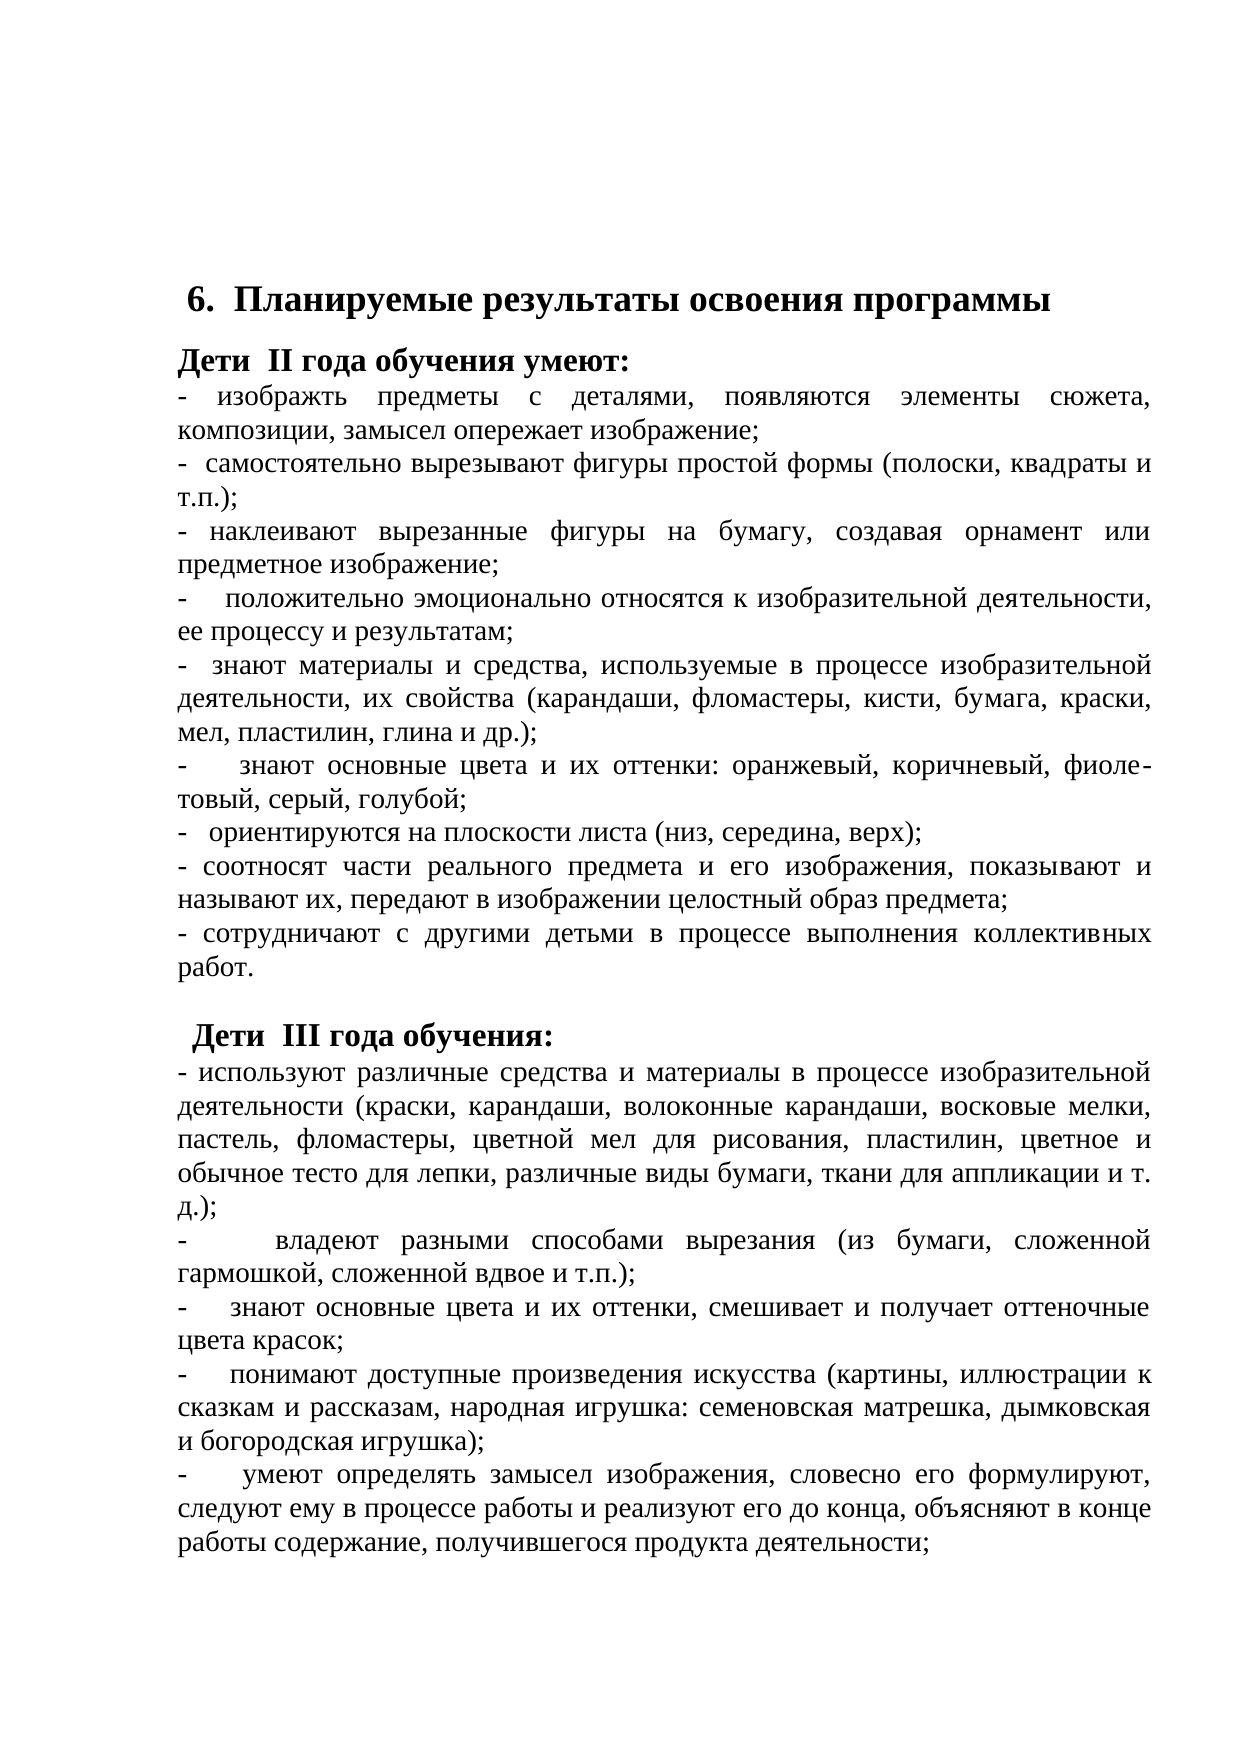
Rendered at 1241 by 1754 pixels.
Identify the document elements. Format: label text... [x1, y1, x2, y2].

text Дети III года обучения: [177, 1016, 1152, 1054]
text - понимают доступные произведения искусства (картины, иллюстрации к сказкам и рассказам, народная игрушка: семеновская матрешка, дымковская и богородская игрушка); [177, 1356, 1152, 1457]
text - знают основные цвета и их оттенки, смешивает и получает оттеночные цвета красок; [177, 1289, 1152, 1356]
text - ориентируются на плоскости листа (низ, середина, верх); [177, 814, 1152, 848]
text - положительно эмоционально относятся к изобразительной деятельности, ее процессу и результатам; [177, 580, 1152, 647]
text - знают материалы и средства, используемые в процессе изобразительной деятельности, их свойства (карандаши, фломастеры, кисти, бумага, краски, мел, пластилин, глина и др.); [177, 647, 1152, 747]
text - знают основные цвета и их оттенки: оранжевый, коричневый, фиолетовый, серый, голубой; [177, 747, 1152, 814]
text - владеют разными способами вырезания (из бумаги, сложенной гармошкой, сложенной вдвое и т.п.); [177, 1222, 1152, 1289]
text Дети II года обучения умеют: [177, 340, 1152, 378]
text - используют различные средства и материалы в процессе изобразительной деятельности (краски, карандаши, волоконные карандаши, восковые мелки, пастель, фломастеры, цветной мел для рисования, пластилин, цветное и обычное тесто для лепки, различные виды бумаги, ткани для аппликации и т. д.); [177, 1054, 1152, 1222]
text - сотрудничают с другими детьми в процессе выполнения коллективных работ. [177, 915, 1152, 982]
text - соотносят части реального предмета и его изображения, показывают и называют их, передают в изображении целостный образ предмета; [177, 848, 1152, 915]
text - наклеивают вырезанные фигуры на бумагу, создавая орнамент или предметное изображение; [177, 513, 1152, 580]
text - изображть предметы с деталями, появляются элементы сюжета, композиции, замысел опережает изображение; [177, 378, 1152, 446]
text - самостоятельно вырезывают фигуры простой формы (полоски, квадраты и т.п.); [177, 446, 1152, 513]
text - умеют определять замысел изображения, словесно его формулируют, следуют ему в процессе работы и реализуют его до конца, объясняют в конце работы содержание, получившегося продукта деятельности; [177, 1457, 1152, 1557]
text 6. Планируемые результаты освоения программы [177, 277, 1152, 320]
